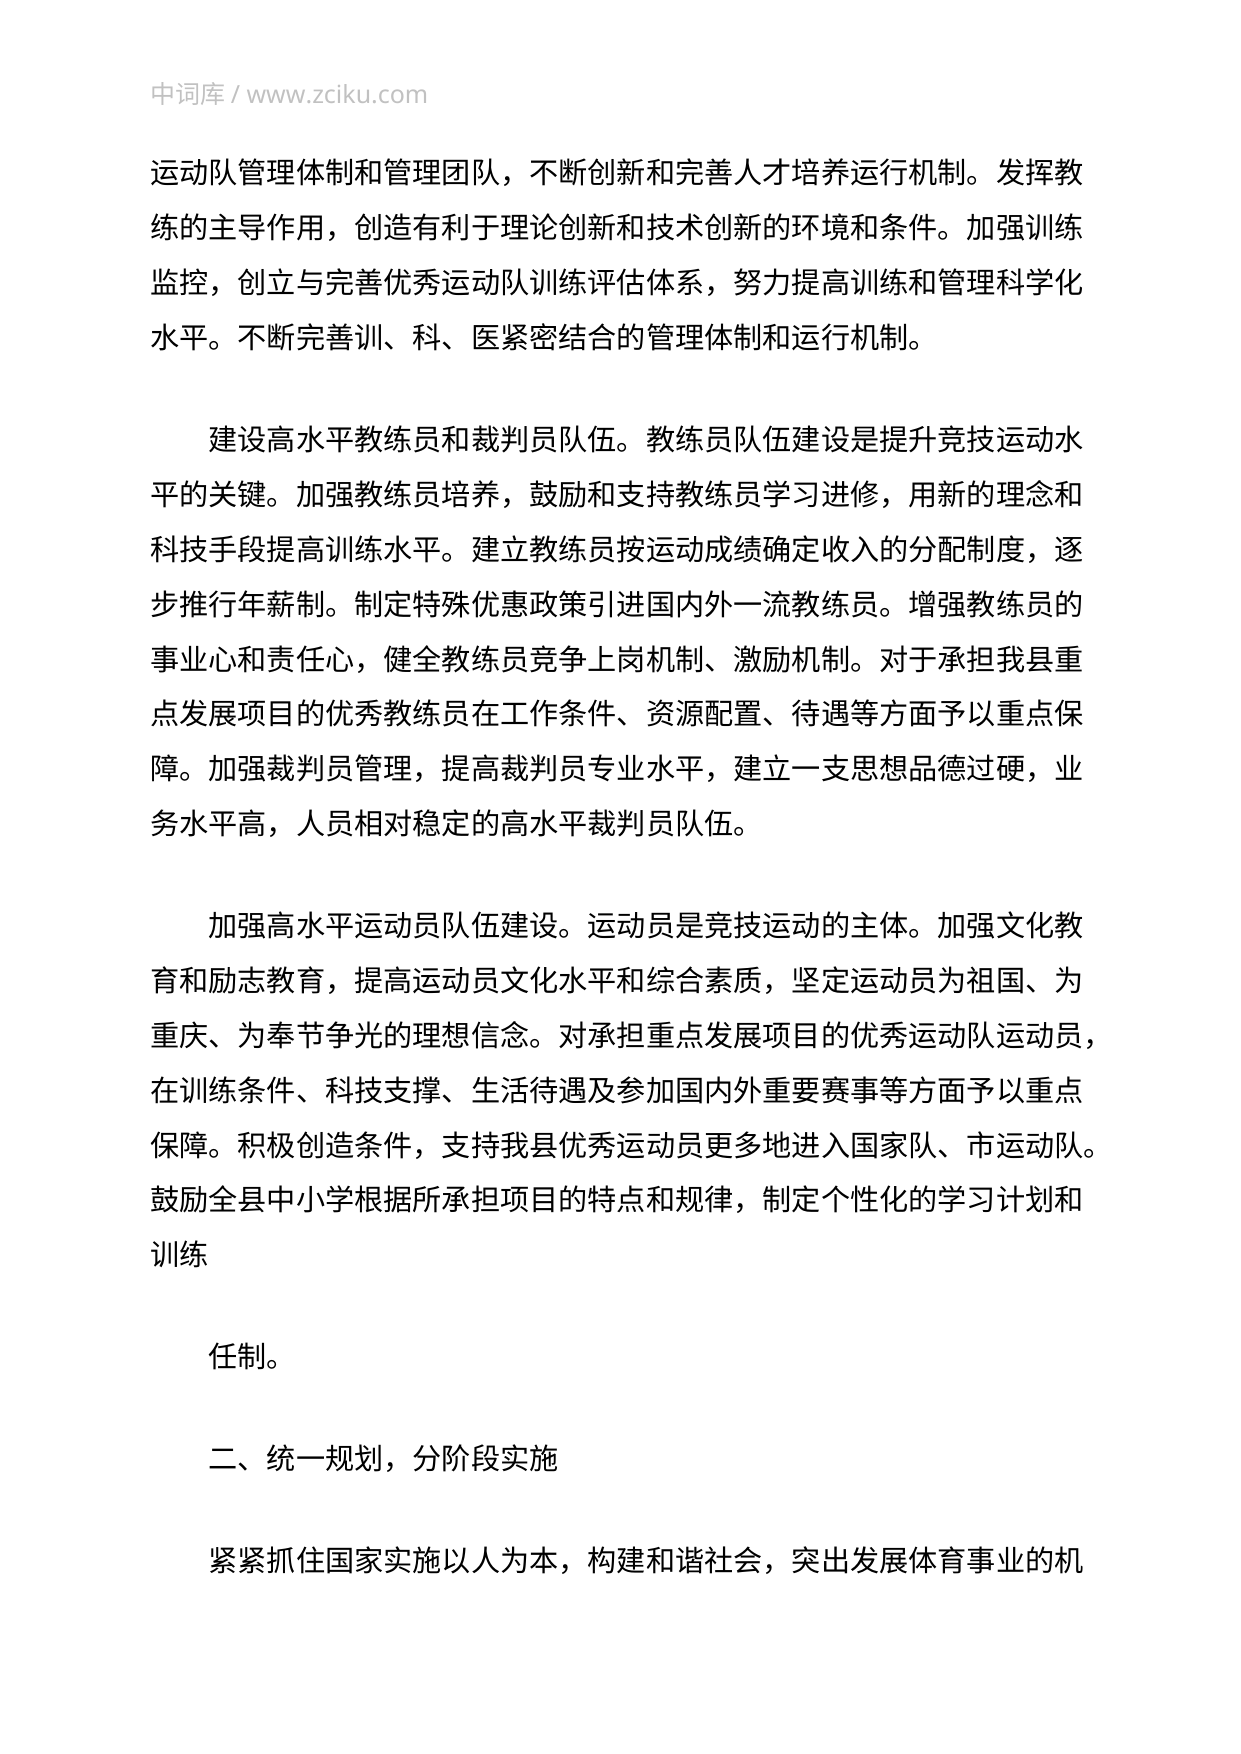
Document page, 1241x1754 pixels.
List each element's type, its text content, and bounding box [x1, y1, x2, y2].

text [150, 150, 1090, 357]
text 二、统一规划，分阶段实施 [150, 1435, 1090, 1478]
text 加强高水平运动员队伍建设。运动员是竞技运动的主体。加强文化教育和励志教育，提高运动员文化水平和综合素质，坚定运动员为祖国、为重庆、为奉节争光的理想信念。对承担重点发展项目的优秀运动队运动员，在训练条件、科技支撑、生活待遇及参加国内外重要赛事等方面予以重点保障。积极创造条件，支持我县优秀运动员更多地进入国家队、市运动队。鼓励全县中小学根据所承担项目的特点和规律，制定个性化的学习计划和训练 [150, 902, 1090, 1274]
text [150, 1537, 1090, 1579]
text 建设高水平教练员和裁判员队伍。教练员队伍建设是提升竞技运动水平的关键。加强教练员培养，鼓励和支持教练员学习进修，用新的理念和科技手段提高训练水平。建立教练员按运动成绩确定收入的分配制度，逐步推行年薪制。制定特殊优惠政策引进国内外一流教练员。增强教练员的事业心和责任心，健全教练员竞争上岗机制、激励机制。对于承担我县重点发展项目的优秀教练员在工作条件、资源配置、待遇等方面予以重点保障。加强裁判员管理，提高裁判员专业水平，建立一支思想品德过硬，业务水平高，人员相对稳定的高水平裁判员队伍。 [150, 416, 1090, 843]
text 任制。 [150, 1334, 1090, 1376]
